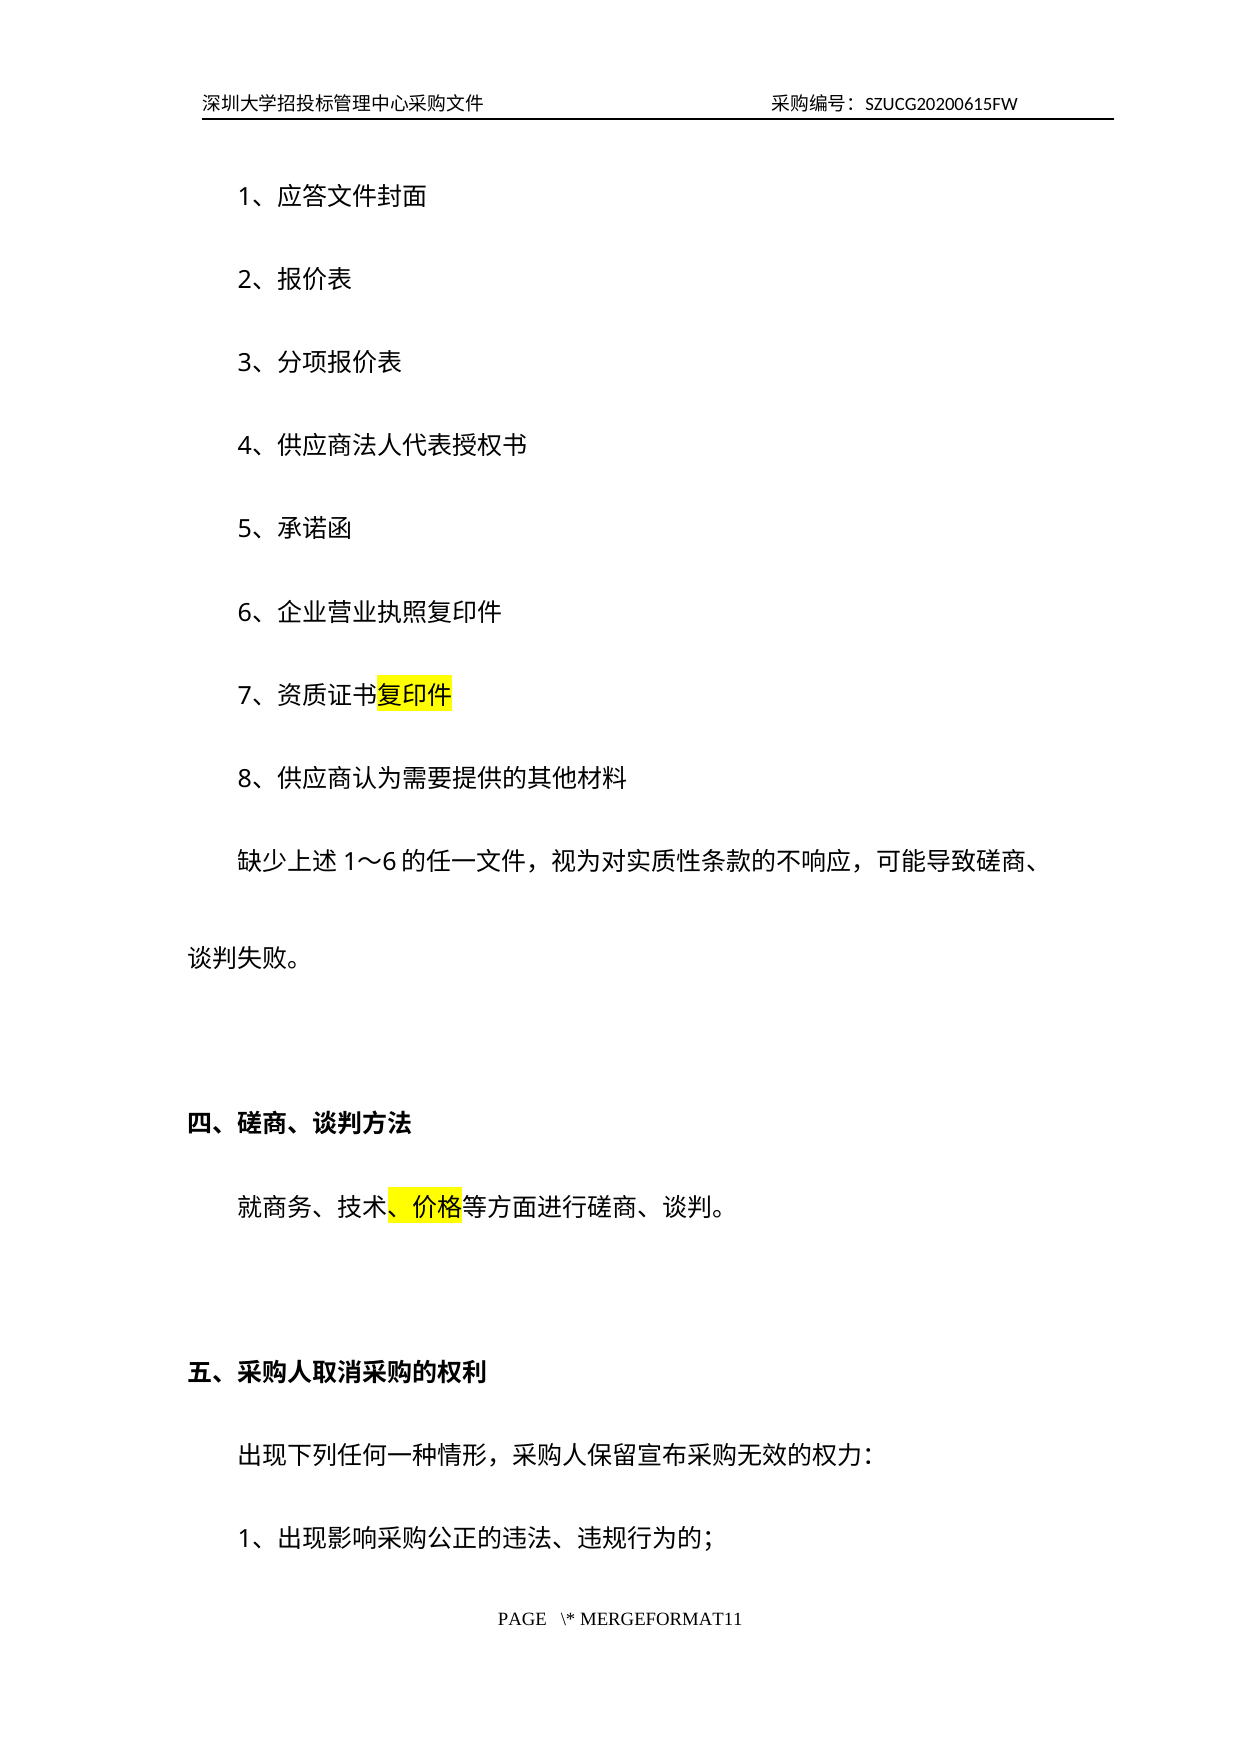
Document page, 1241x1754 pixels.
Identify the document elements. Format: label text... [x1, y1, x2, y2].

text 四、磋商、谈判方法 [187, 1089, 1053, 1154]
text 3、分项报价表 [187, 328, 1053, 393]
text 2、报价表 [187, 245, 1053, 310]
text 出现下列任何一种情形，采购人保留宣布采购无效的权力： [187, 1421, 1053, 1486]
text 7、资质证书复印件 [187, 661, 1053, 726]
text 5、承诺函 [187, 494, 1053, 559]
text 1、应答文件封面 [187, 162, 1053, 227]
text 8、供应商认为需要提供的其他材料 [187, 744, 1053, 809]
text 4、供应商法人代表授权书 [187, 411, 1053, 476]
text 五、采购人取消采购的权利 [187, 1338, 1053, 1403]
text 就商务、技术、价格等方面进行磋商、谈判。 [187, 1173, 1053, 1238]
text 6、企业营业执照复印件 [187, 578, 1053, 643]
text 缺少上述1～6的任一文件，视为对实质性条款的不响应，可能导致磋商、谈判失败。 [187, 827, 1053, 989]
text 1、出现影响采购公正的违法、违规行为的； [187, 1504, 1053, 1569]
